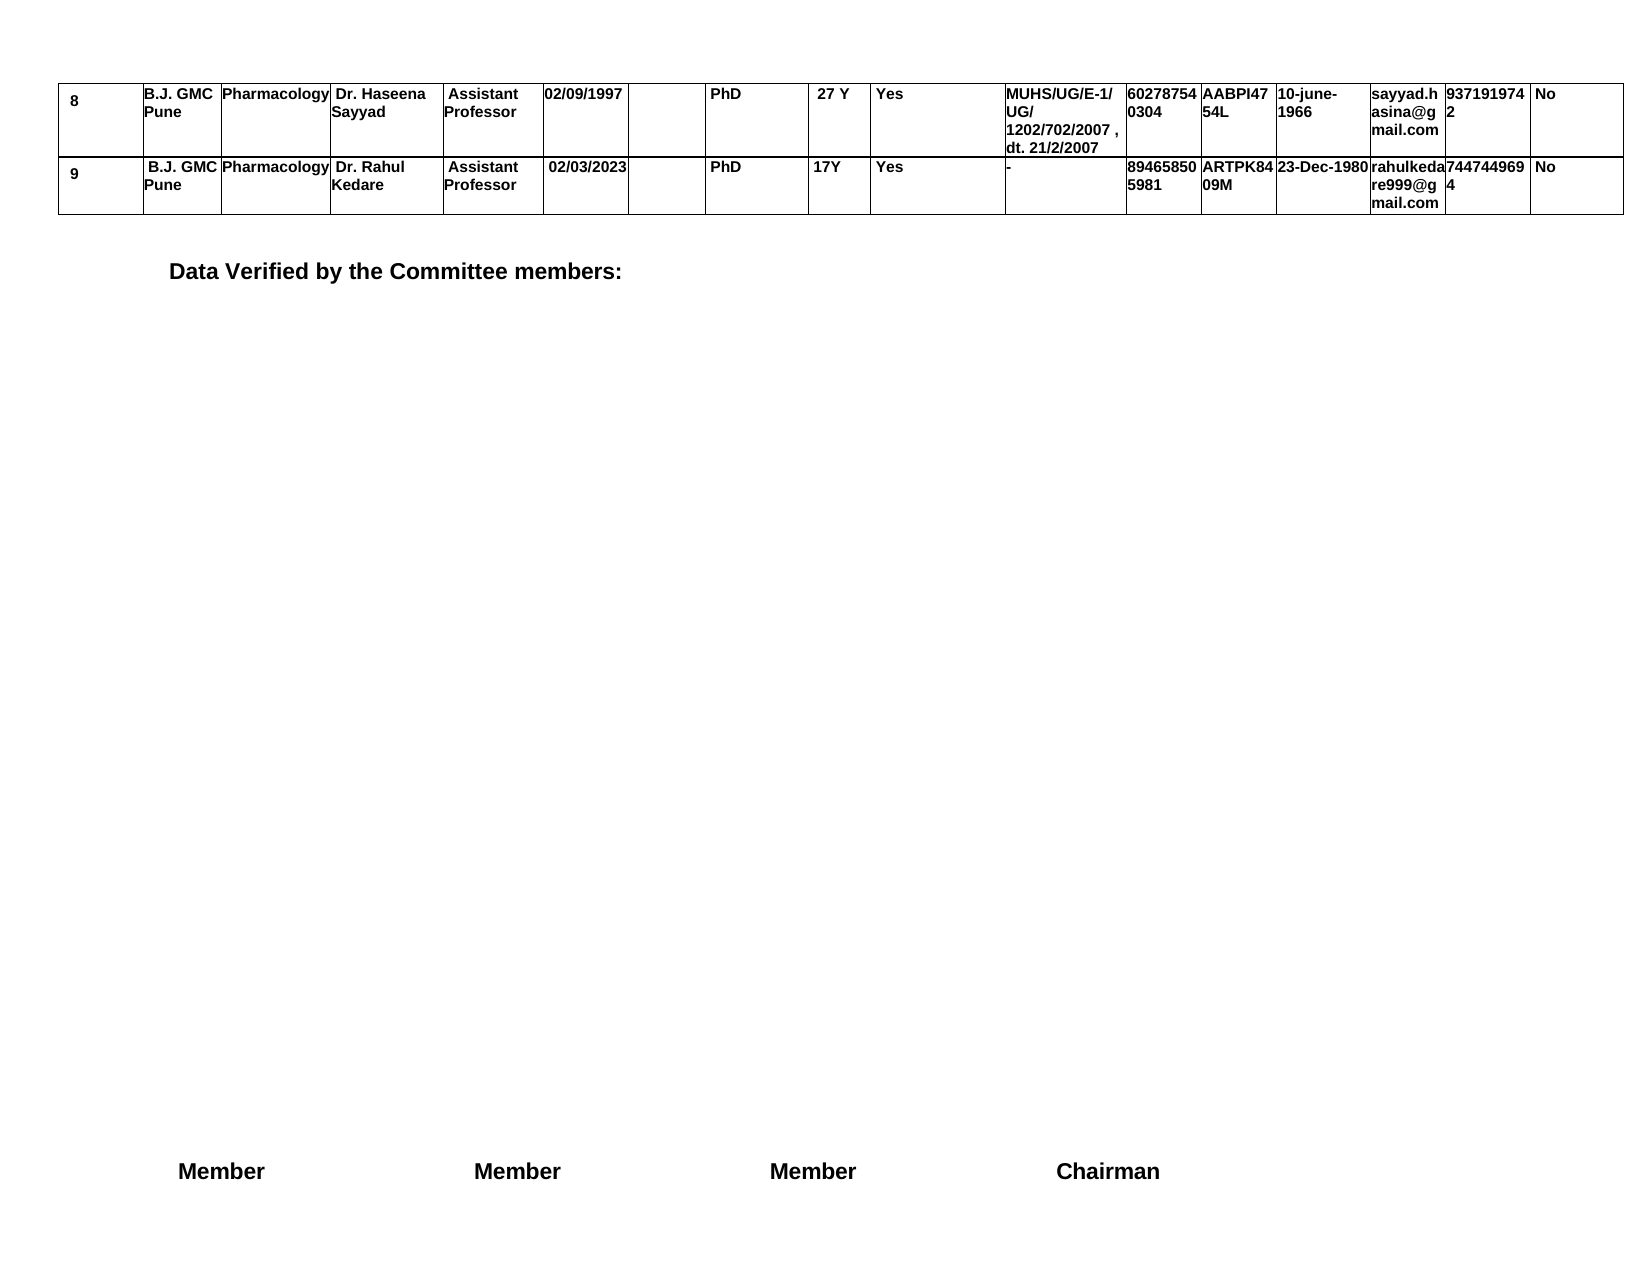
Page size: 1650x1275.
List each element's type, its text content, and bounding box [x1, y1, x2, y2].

table_cell 9371919742 [1446, 84, 1530, 156]
table_cell MUHS/UG/E-1/UG/1202/702/2007 , dt. 21/2/2007 [1006, 84, 1126, 156]
table_cell B.J. GMC Pune [144, 158, 221, 214]
table_cell rahulkedare999@gmail.com [1371, 158, 1445, 214]
table_cell [629, 158, 705, 214]
table_cell 8 [59, 84, 143, 156]
table_cell - [1006, 158, 1126, 214]
table_cell B.J. GMC Pune [144, 84, 221, 156]
table_cell Dr. Rahul Kedare [331, 158, 443, 214]
table_cell Yes [871, 84, 1005, 156]
table_cell PhD [706, 158, 808, 214]
table_cell 7447449694 [1446, 158, 1530, 214]
table_cell Assistant Professor [444, 158, 543, 214]
table_cell sayyad.hasina@gmail.com [1371, 84, 1445, 156]
table_cell 02/03/2023 [544, 158, 628, 214]
table_cell 9 [59, 158, 143, 214]
table_cell PhD [706, 84, 808, 156]
text Data Verified by the Committee members: [169, 258, 1650, 284]
table_cell 17Y [809, 158, 870, 214]
table_cell Pharmacology [222, 84, 330, 156]
table_cell 02/09/1997 [544, 84, 628, 156]
table_cell No [1531, 158, 1623, 214]
table_cell [629, 84, 705, 156]
table_cell Pharmacology [222, 158, 330, 214]
table_cell 10-june-1966 [1277, 84, 1370, 156]
table_cell 894658505981 [1127, 158, 1201, 214]
table_cell 23-Dec-1980 [1277, 158, 1370, 214]
table_cell ARTPK8409M [1202, 158, 1276, 214]
table_cell 27 Y [809, 84, 870, 156]
table_cell AABPI4754L [1202, 84, 1276, 156]
table_cell No [1531, 84, 1623, 156]
table_cell Dr. Haseena Sayyad [331, 84, 443, 156]
table_cell Yes [871, 158, 1005, 214]
table_cell Assistant Professor [444, 84, 543, 156]
table_cell 602787540304 [1127, 84, 1201, 156]
